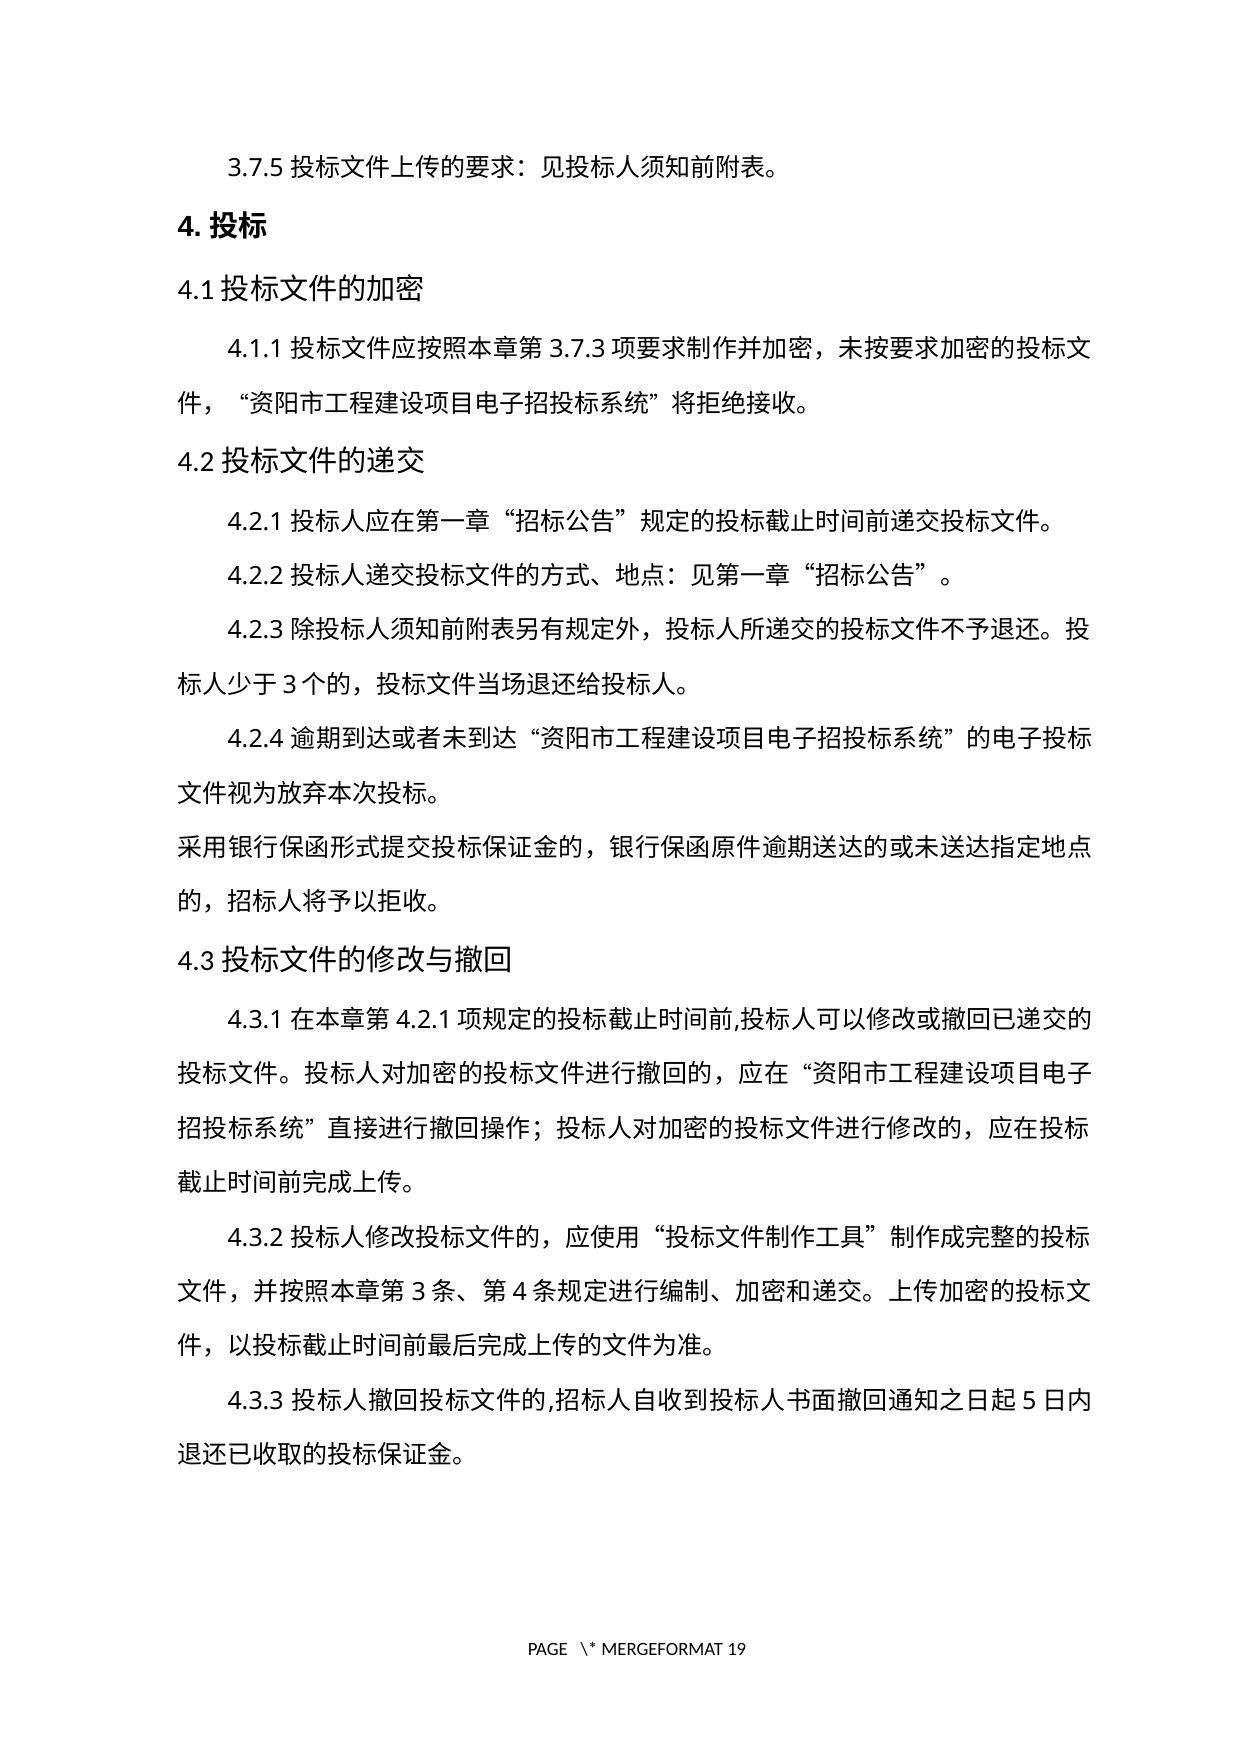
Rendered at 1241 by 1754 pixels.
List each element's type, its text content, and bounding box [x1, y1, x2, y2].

subtitle 4.3 投标文件的修改与撤回 [177, 936, 1092, 978]
text 4.2.1 投标人应在第一章“招标公告”规定的投标截止时间前递交投标文件。 [177, 501, 1092, 537]
text 4.2.3 除投标人须知前附表另有规定外，投标人所递交的投标文件不予退还。投标人少于3个的，投标文件当场退还给投标人。 [177, 610, 1092, 701]
subtitle 4. 投标 [177, 202, 1092, 244]
text 采用银行保函形式提交投标保证金的，银行保函原件逾期送达的或未送达指定地点的，招标人将予以拒收。 [177, 827, 1092, 918]
text 3.7.5 投标文件上传的要求：见投标人须知前附表。 [177, 148, 1092, 184]
text 4.2.4 逾期到达或者未到达“资阳市工程建设项目电子招投标系统”的电子投标文件视为放弃本次投标。 [177, 719, 1092, 809]
text 4.3.2 投标人修改投标文件的，应使用“投标文件制作工具”制作成完整的投标文件，并按照本章第3条、第4条规定进行编制、加密和递交。上传加密的投标文件，以投标截止时间前最后完成上传的文件为准。 [177, 1217, 1092, 1362]
text 4.1.1 投标文件应按照本章第3.7.3项要求制作并加密，未按要求加密的投标文件，“资阳市工程建设项目电子招投标系统”将拒绝接收。 [177, 329, 1092, 419]
subtitle 4.1 投标文件的加密 [177, 266, 1092, 308]
text 4.3.1 在本章第4.2.1项规定的投标截止时间前,投标人可以修改或撤回已递交的投标文件。投标人对加密的投标文件进行撤回的，应在“资阳市工程建设项目电子招投标系统”直接进行撤回操作；投标人对加密的投标文件进行修改的，应在投标截止时间前完成上传。 [177, 999, 1092, 1199]
subtitle 4.2 投标文件的递交 [177, 438, 1092, 480]
text 4.3.3 投标人撤回投标文件的,招标人自收到投标人书面撤回通知之日起5日内退还已收取的投标保证金。 [177, 1380, 1092, 1471]
text 4.2.2 投标人递交投标文件的方式、地点：见第一章“招标公告”。 [177, 556, 1092, 592]
